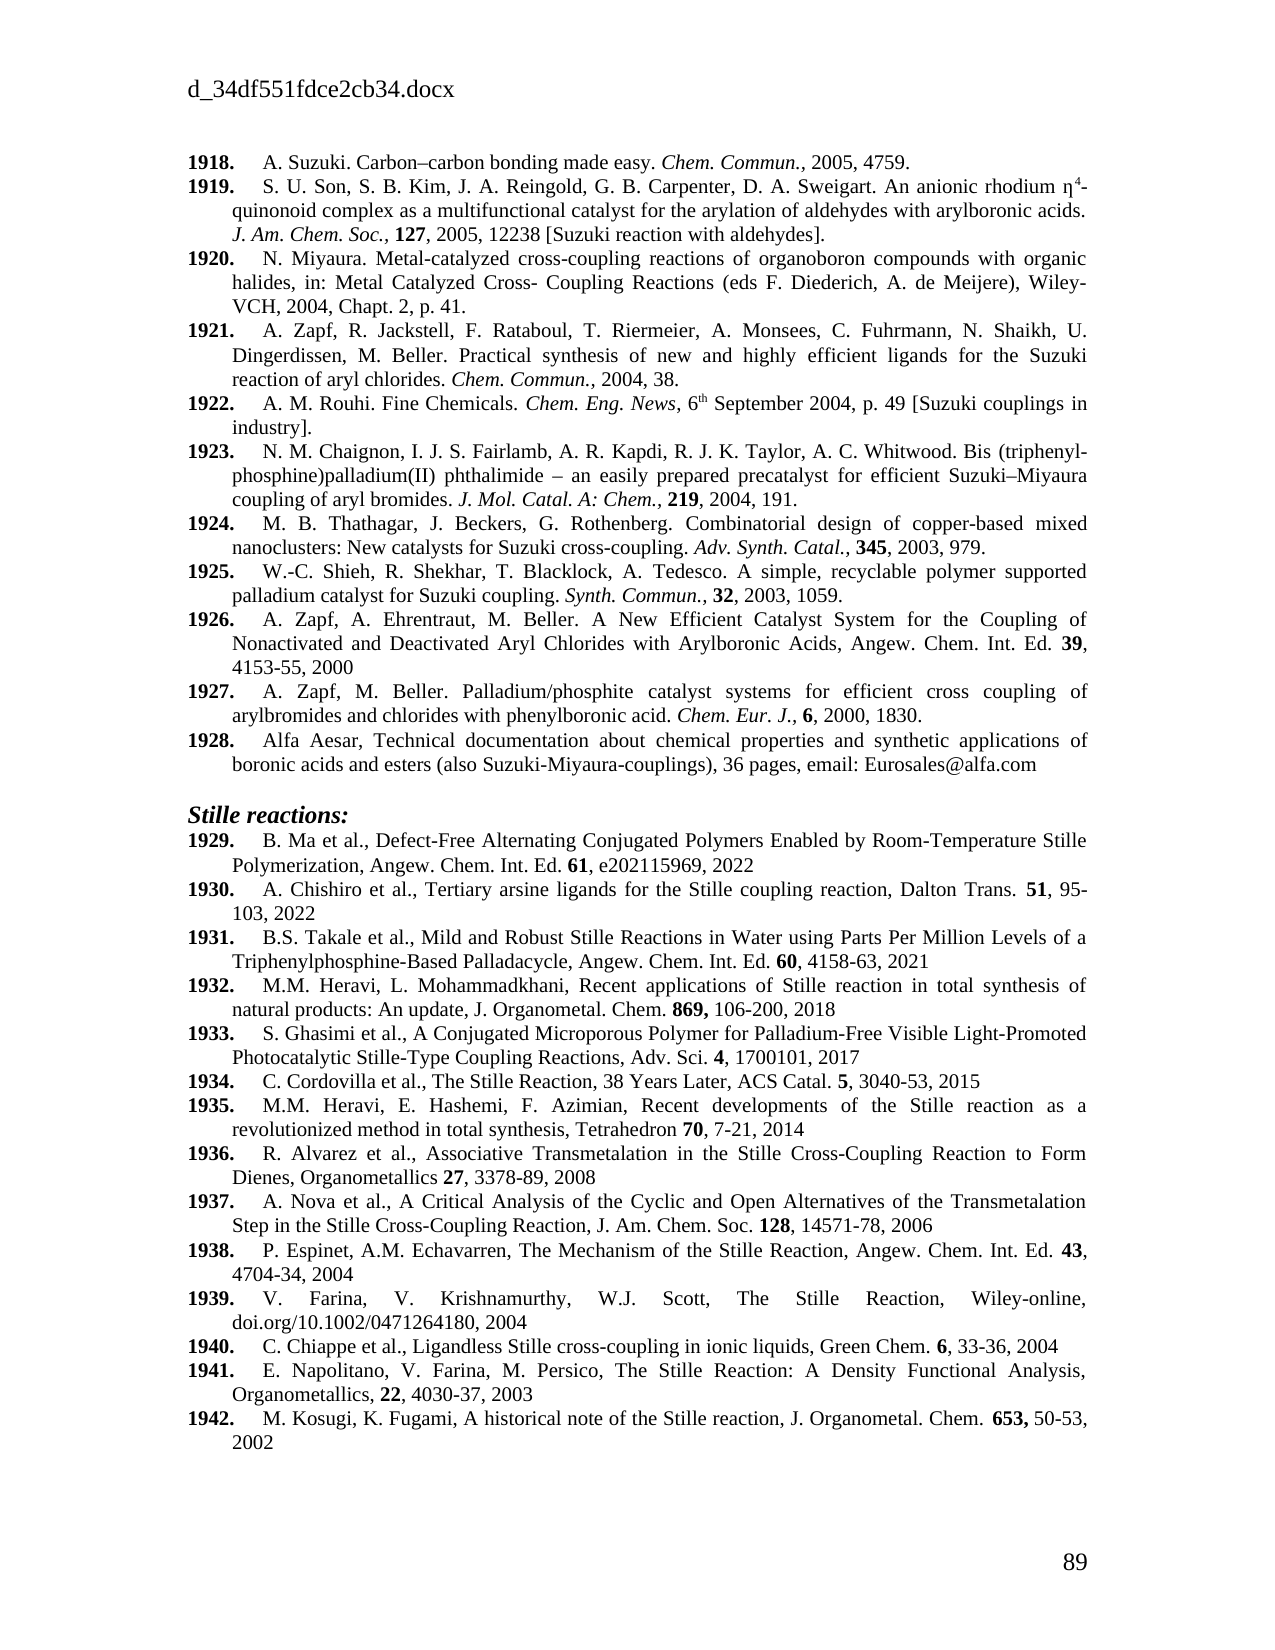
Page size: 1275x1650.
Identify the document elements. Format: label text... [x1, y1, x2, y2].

text A. Nova et al., A Critical Analysis of the Cyclic and Open Alternatives of the Transmetalation Step in the Stille Cross-Coupling Reaction, J. Am. Chem. Soc. 128, 14571-78, 2006 [187, 1189, 1087, 1237]
text R. Alvarez et al., Associative Transmetalation in the Stille Cross-Coupling Reaction to Form Dienes, Organometallics 27, 3378-89, 2008 [187, 1141, 1087, 1189]
text A. Zapf, A. Ehrentraut, M. Beller. A New Efficient Catalyst System for the Coupling of Nonactivated and Deactivated Aryl Chlorides with Arylboronic Acids, Angew. Chem. Int. Ed. 39, 4153-55, 2000 [187, 607, 1087, 679]
text B. Ma et al., Defect-Free Alternating Conjugated Polymers Enabled by Room-Temperature Stille Polymerization, Angew. Chem. Int. Ed. 61, e202115969, 2022 [187, 828, 1087, 877]
text C. Chiappe et al., Ligandless Stille cross-coupling in ionic liquids, Green Chem. 6, 33-36, 2004 [187, 1334, 1087, 1358]
text Stille reactions: [187, 800, 1087, 828]
text M.M. Heravi, E. Hashemi, F. Azimian, Recent developments of the Stille reaction as a revolutionized method in total synthesis, Tetrahedron 70, 7-21, 2014 [187, 1093, 1087, 1141]
text S. Ghasimi et al., A Conjugated Microporous Polymer for Palladium-Free Visible Light-Promoted Photocatalytic Stille-Type Coupling Reactions, Adv. Sci. 4, 1700101, 2017 [187, 1021, 1087, 1069]
text M. B. Thathagar, J. Beckers, G. Rothenberg. Combinatorial design of copper-based mixed nanoclusters: New catalysts for Suzuki cross-coupling. Adv. Synth. Catal., 345, 2003, 979. [187, 511, 1087, 559]
text P. Espinet, A.M. Echavarren, The Mechanism of the Stille Reaction, Angew. Chem. Int. Ed. 43, 4704-34, 2004 [187, 1237, 1087, 1286]
text S. U. Son, S. B. Kim, J. A. Reingold, G. B. Carpenter, D. A. Sweigart. An anionic rhodium ƞ4-quinonoid complex as a multifunctional catalyst for the arylation of aldehydes with arylboronic acids. J. Am. Chem. Soc., 127, 2005, 12238 [Suzuki reaction with aldehydes]. [187, 174, 1087, 246]
text V. Farina, V. Krishnamurthy, W.J. Scott, The Stille Reaction, Wiley-online, doi.org/10.1002/0471264180, 2004 [187, 1286, 1087, 1334]
text A. Suzuki. Carbon–carbon bonding made easy. Chem. Commun., 2005, 4759. [187, 150, 1087, 174]
text A. Chishiro et al., Tertiary arsine ligands for the Stille coupling reaction, Dalton Trans. 51, 95-103, 2022 [187, 877, 1087, 925]
text A. M. Rouhi. Fine Chemicals. Chem. Eng. News, 6th September 2004, p. 49 [Suzuki couplings in industry]. [187, 391, 1087, 439]
text M.M. Heravi, L. Mohammadkhani, Recent applications of Stille reaction in total synthesis of natural products: An update, J. Organometal. Chem. 869, 106-200, 2018 [187, 973, 1087, 1021]
text A. Zapf, R. Jackstell, F. Rataboul, T. Riermeier, A. Monsees, C. Fuhrmann, N. Shaikh, U. Dingerdissen, M. Beller. Practical synthesis of new and highly efficient ligands for the Suzuki reaction of aryl chlorides. Chem. Commun., 2004, 38. [187, 318, 1087, 391]
text B.S. Takale et al., Mild and Robust Stille Reactions in Water using Parts Per Million Levels of a Triphenylphosphine-Based Palladacycle, Angew. Chem. Int. Ed. 60, 4158-63, 2021 [187, 925, 1087, 973]
text N. Miyaura. Metal-catalyzed cross-coupling reactions of organoboron compounds with organic halides, in: Metal Catalyzed Cross- Coupling Reactions (eds F. Diederich, A. de Meijere), Wiley-VCH, 2004, Chapt. 2, p. 41. [187, 246, 1087, 318]
text M. Kosugi, K. Fugami, A historical note of the Stille reaction, J. Organometal. Chem. 653, 50-53, 2002 [187, 1406, 1087, 1454]
text C. Cordovilla et al., The Stille Reaction, 38 Years Later, ACS Catal. 5, 3040-53, 2015 [187, 1069, 1087, 1093]
text A. Zapf, M. Beller. Palladium/phosphite catalyst systems for efficient cross coupling of arylbromides and chlorides with phenylboronic acid. Chem. Eur. J., 6, 2000, 1830. [187, 679, 1087, 727]
text Alfa Aesar, Technical documentation about chemical properties and synthetic applications of boronic acids and esters (also Suzuki-Miyaura-couplings), 36 pages, email: Eurosales@alfa.com [187, 727, 1087, 776]
text E. Napolitano, V. Farina, M. Persico, The Stille Reaction: A Density Functional Analysis, Organometallics, 22, 4030-37, 2003 [187, 1358, 1087, 1406]
text N. M. Chaignon, I. J. S. Fairlamb, A. R. Kapdi, R. J. K. Taylor, A. C. Whitwood. Bis (triphenylphosphine)palladium(II) phthalimide – an easily prepared precatalyst for efficient Suzuki–Miyaura coupling of aryl bromides. J. Mol. Catal. A: Chem., 219, 2004, 191. [187, 439, 1087, 511]
text W.-C. Shieh, R. Shekhar, T. Blacklock, A. Tedesco. A simple, recyclable polymer supported palladium catalyst for Suzuki coupling. Synth. Commun., 32, 2003, 1059. [187, 559, 1087, 607]
